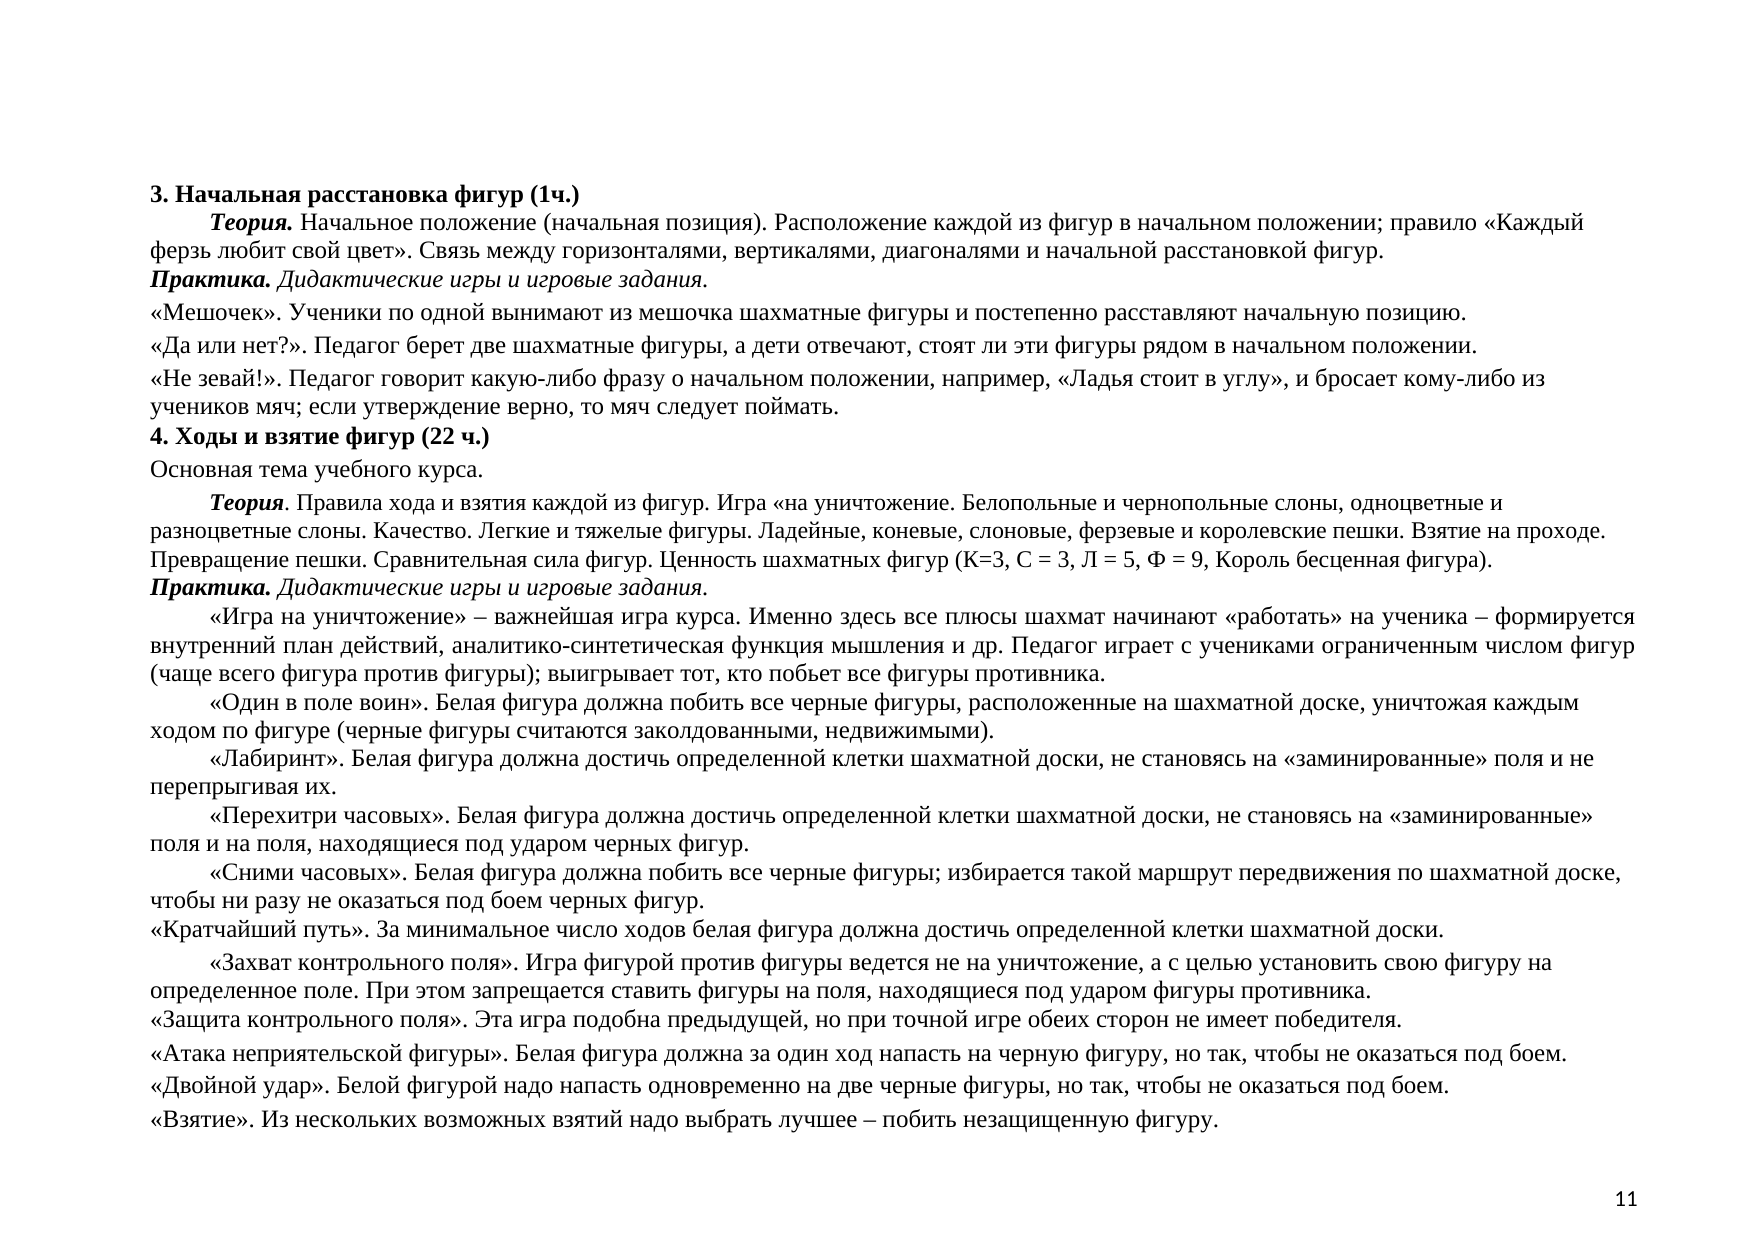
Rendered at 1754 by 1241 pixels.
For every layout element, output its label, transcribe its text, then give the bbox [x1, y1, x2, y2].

text «Мешочек». Ученики по одной вынимают из мешочка шахматные фигуры и постепенно расставляют начальную позицию. [150, 297, 1637, 326]
text Основная тема учебного курса. [150, 454, 1637, 483]
text «Лабиринт». Белая фигура должна достичь определенной клетки шахматной доски, не становясь на «заминированные» поля и не перепрыгивая их. [150, 744, 1637, 800]
text Практика. Дидактические игры и игровые задания. [150, 573, 1637, 601]
text «Сними часовых». Белая фигура должна побить все черные фигуры; избирается такой маршрут передвижения по шахматной доске, чтобы ни разу не оказаться под боем черных фигур. [150, 858, 1637, 914]
text Теория. Начальное положение (начальная позиция). Расположение каждой из фигур в начальном положении; правило «Каждый ферзь любит свой цвет». Связь между горизонталями, вертикалями, диагоналями и начальной расстановкой фигур. [150, 208, 1637, 264]
text «Атака неприятельской фигуры». Белая фигура должна за один ход напасть на черную фигуру, но так, чтобы не оказаться под боем. [150, 1038, 1637, 1066]
text 4. Ходы и взятие фигур (22 ч.) [150, 421, 1637, 449]
text Практика. Дидактические игры и игровые задания. [150, 264, 1637, 293]
text «Да или нет?». Педагог берет две шахматные фигуры, а дети отвечают, стоят ли эти фигуры рядом в начальном положении. [150, 330, 1637, 359]
text «Перехитри часовых». Белая фигура должна достичь определенной клетки шахматной доски, не становясь на «заминированные» поля и на поля, находящиеся под ударом черных фигур. [150, 801, 1637, 857]
text Теория. Правила хода и взятия каждой из фигур. Игра «на уничтожение. Белопольные и чернопольные слоны, одноцветные и разноцветные слоны. Качество. Легкие и тяжелые фигуры. Ладейные, коневые, слоновые, ферзевые и королевские пешки. Взятие на проходе. Превращение пешки. Сравнительная сила фигур. Ценность шахматных фигур (К=3, С = 3, Л = 5, Ф = 9, Король бесценная фигура). [150, 488, 1637, 572]
text «Взятие». Из нескольких возможных взятий надо выбрать лучшее – побить незащищенную фигуру. [150, 1104, 1637, 1132]
text «Игра на уничтожение» – важнейшая игра курса. Именно здесь все плюсы шахмат начинают «работать» на ученика – формируется внутренний план действий, аналитико-синтетическая функция мышления и др. Педагог играет с учениками ограниченным числом фигур (чаще всего фигура против фигуры); выигрывает тот, кто побьет все фигуры противника. [150, 602, 1637, 687]
text «Захват контрольного поля». Игра фигурой против фигуры ведется не на уничтожение, а с целью установить свою фигуру на определенное поле. При этом запрещается ставить фигуры на поля, находящиеся под ударом фигуры противника. [150, 949, 1637, 1004]
text «Двойной удар». Белой фигурой надо напасть одновременно на две черные фигуры, но так, чтобы не оказаться под боем. [150, 1071, 1637, 1099]
text «Не зевай!». Педагог говорит какую-либо фразу о начальном положении, например, «Ладья стоит в углу», и бросает кому-либо из учеников мяч; если утверждение верно, то мяч следует поймать. [150, 364, 1637, 420]
text «Кратчайший путь». За минимальное число ходов белая фигура должна достичь определенной клетки шахматной доски. [150, 914, 1637, 943]
text «Один в поле воин». Белая фигура должна побить все черные фигуры, расположенные на шахматной доске, уничтожая каждым ходом по фигуре (черные фигуры считаются заколдованными, недвижимыми). [150, 688, 1637, 744]
text 3. Начальная расстановка фигур (1ч.) [150, 179, 1637, 207]
text «Защита контрольного поля». Эта игра подобна предыдущей, но при точной игре обеих сторон не имеет победителя. [150, 1004, 1637, 1033]
